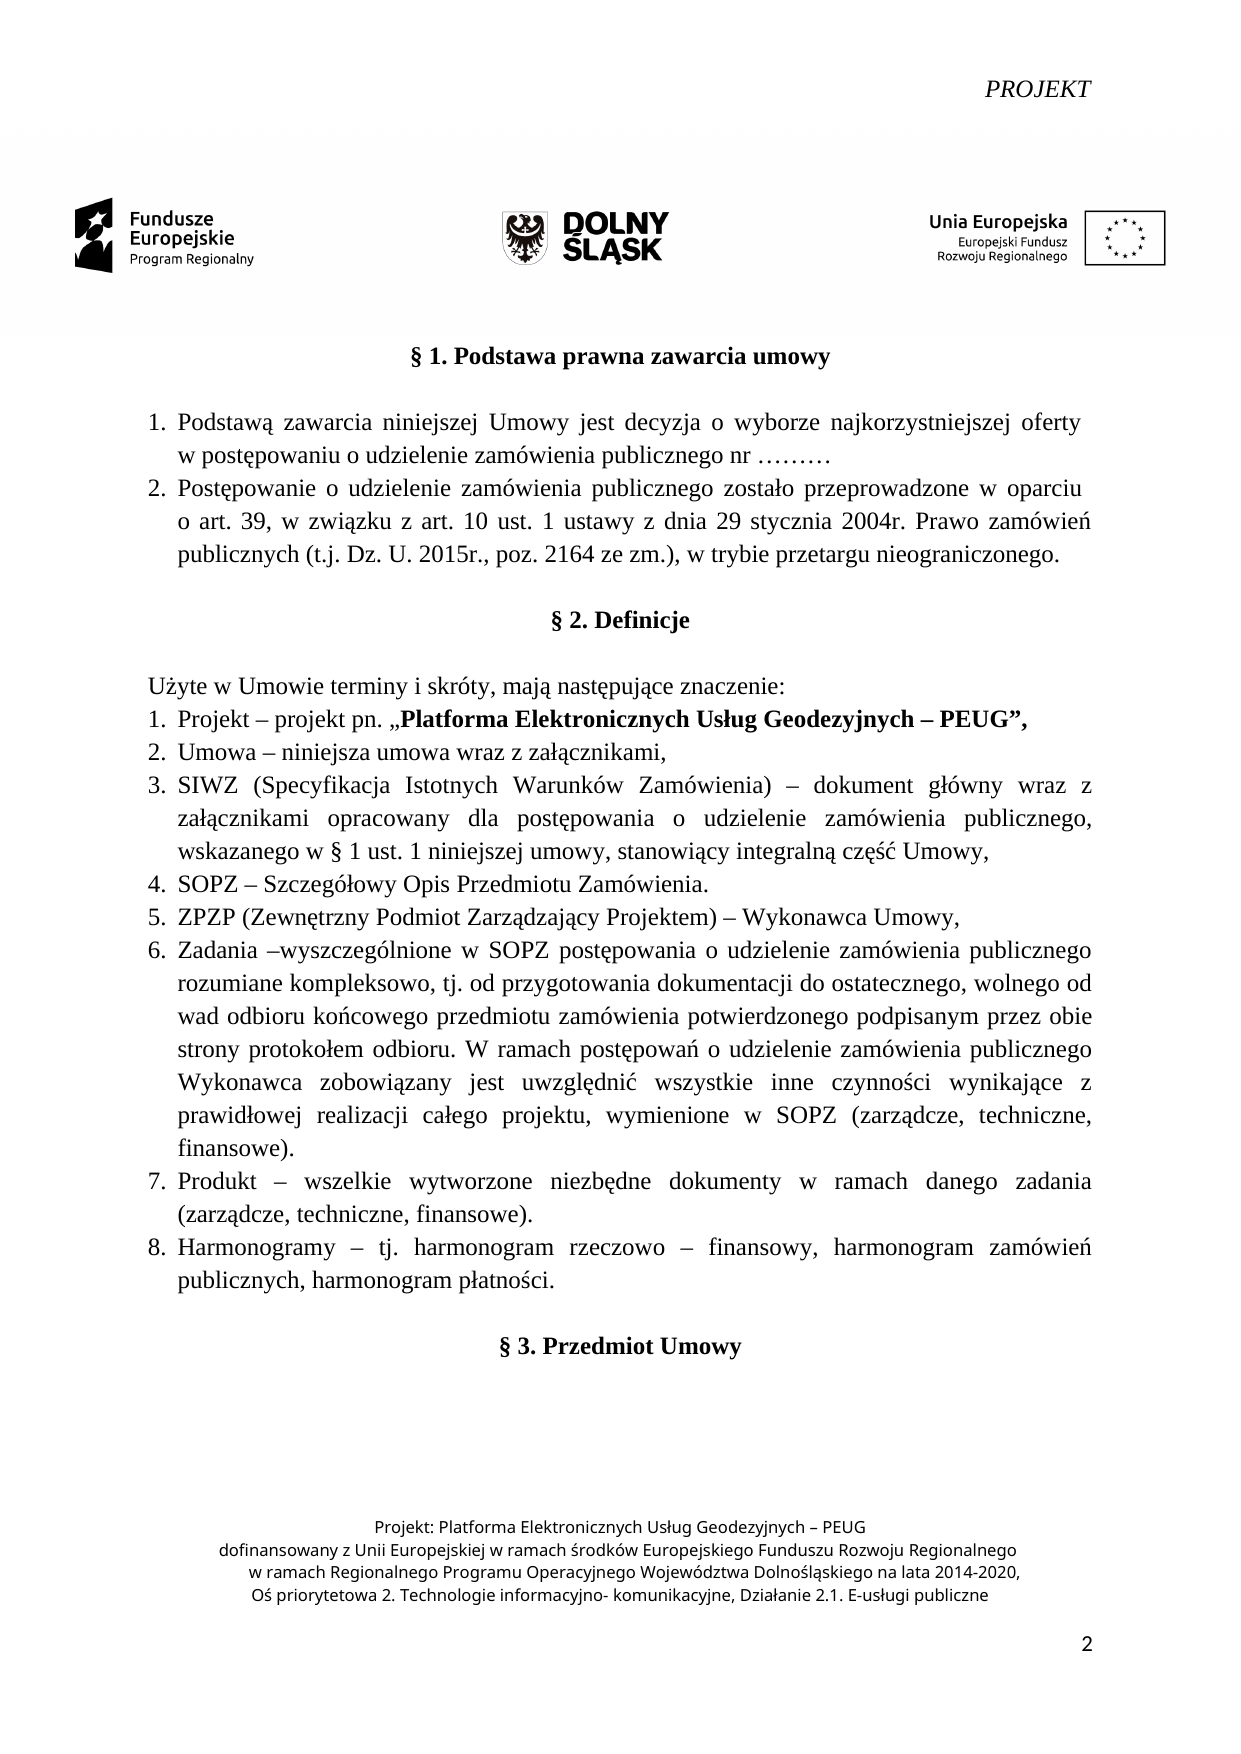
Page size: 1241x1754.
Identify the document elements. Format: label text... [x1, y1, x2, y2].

list ZPZP (Zewnętrzny Podmiot Zarządzający Projektem) – Wykonawca Umowy, [148, 902, 1093, 931]
list SOPZ – Szczegółowy Opis Przedmiotu Zamówienia. [148, 869, 1093, 898]
list Produkt – wszelkie wytworzone niezbędne dokumenty w ramach danego zadania (zarządcze, techniczne, finansowe). [148, 1166, 1093, 1228]
list SIWZ (Specyfikacja Istotnych Warunków Zamówienia) – dokument główny wraz z załącznikami opracowany dla postępowania o udzielenie zamówienia publicznego, wskazanego w § 1 ust. 1 niniejszej umowy, stanowiący integralną część Umowy, [148, 770, 1093, 865]
list Zadania –wyszczególnione w SOPZ postępowania o udzielenie zamówienia publicznego rozumiane kompleksowo, tj. od przygotowania dokumentacji do ostatecznego, wolnego od wad odbioru końcowego przedmiotu zamówienia potwierdzonego podpisanym przez obie strony protokołem odbioru. W ramach postępowań o udzielenie zamówienia publicznego Wykonawca zobowiązany jest uwzględnić wszystkie inne czynności wynikające z prawidłowej realizacji całego projektu, wymienione w SOPZ (zarządcze, techniczne, finansowe). [148, 935, 1093, 1162]
text § 3. Przedmiot Umowy [148, 1331, 1093, 1360]
text Użyte w Umowie terminy i skróty, mają następujące znaczenie: [148, 671, 1093, 700]
text § 2. Definicje [148, 605, 1093, 634]
picture [0, 130, 1240, 337]
list Harmonogramy – tj. harmonogram rzeczowo – finansowy, harmonogram zamówień publicznych, harmonogram płatności. [148, 1232, 1093, 1294]
list Postępowanie o udzielenie zamówienia publicznego zostało przeprowadzone w oparciu o art. 39, w związku z art. 10 ust. 1 ustawy z dnia 29 stycznia 2004r. Prawo zamówień publicznych (t.j. Dz. U. 2015r., poz. 2164 ze zm.), w trybie przetargu nieograniczonego. [148, 473, 1093, 568]
list Projekt – projekt pn. „Platforma Elektronicznych Usług Geodezyjnych – PEUG”, [148, 704, 1093, 733]
text § 1. Podstawa prawna zawarcia umowy [148, 148, 1093, 369]
list Podstawą zawarcia niniejszej Umowy jest decyzja o wyborze najkorzystniejszej oferty w postępowaniu o udzielenie zamówienia publicznego nr ……… [148, 407, 1093, 468]
list Umowa – niniejsza umowa wraz z załącznikami, [148, 737, 1093, 766]
